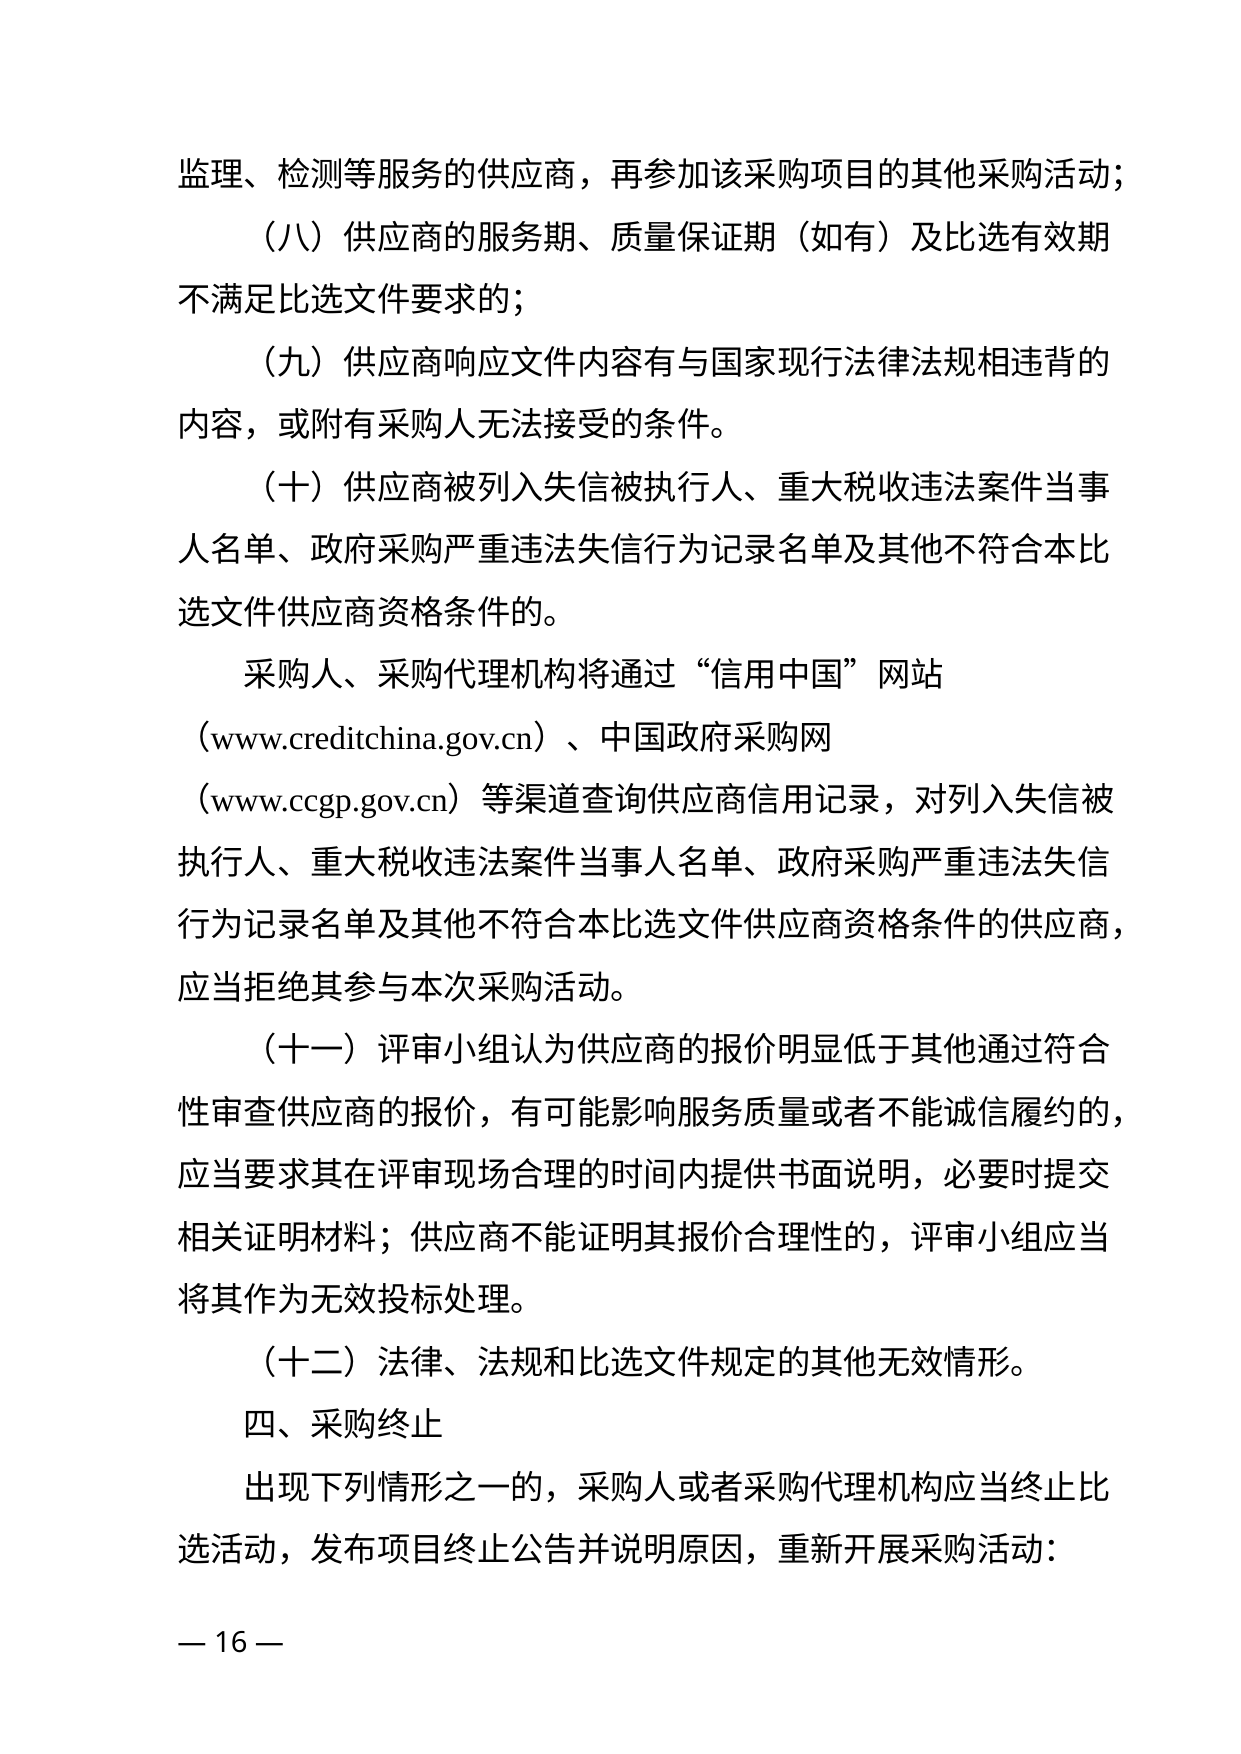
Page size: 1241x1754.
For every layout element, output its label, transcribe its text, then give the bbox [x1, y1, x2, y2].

text 出现下列情形之一的，采购人或者采购代理机构应当终止比选活动，发布项目终止公告并说明原因，重新开展采购活动： [177, 1449, 1122, 1574]
subtitle 四、采购终止 [177, 1387, 1122, 1449]
text （九）供应商响应文件内容有与国家现行法律法规相违背的内容，或附有采购人无法接受的条件。 [177, 324, 1122, 449]
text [177, 137, 1122, 199]
text （十一）评审小组认为供应商的报价明显低于其他通过符合性审查供应商的报价，有可能影响服务质量或者不能诚信履约的，应当要求其在评审现场合理的时间内提供书面说明，必要时提交相关证明材料；供应商不能证明其报价合理性的，评审小组应当将其作为无效投标处理。 [177, 1012, 1122, 1324]
text 采购人、采购代理机构将通过“信用中国”网站（www.creditchina.gov.cn）、中国政府采购网（www.ccgp.gov.cn）等渠道查询供应商信用记录，对列入失信被执行人、重大税收违法案件当事人名单、政府采购严重违法失信行为记录名单及其他不符合本比选文件供应商资格条件的供应商，应当拒绝其参与本次采购活动。 [177, 637, 1122, 1012]
text （八）供应商的服务期、质量保证期（如有）及比选有效期不满足比选文件要求的； [177, 199, 1122, 324]
text （十二）法律、法规和比选文件规定的其他无效情形。 [177, 1324, 1122, 1387]
text （十）供应商被列入失信被执行人、重大税收违法案件当事人名单、政府采购严重违法失信行为记录名单及其他不符合本比选文件供应商资格条件的。 [177, 449, 1122, 637]
